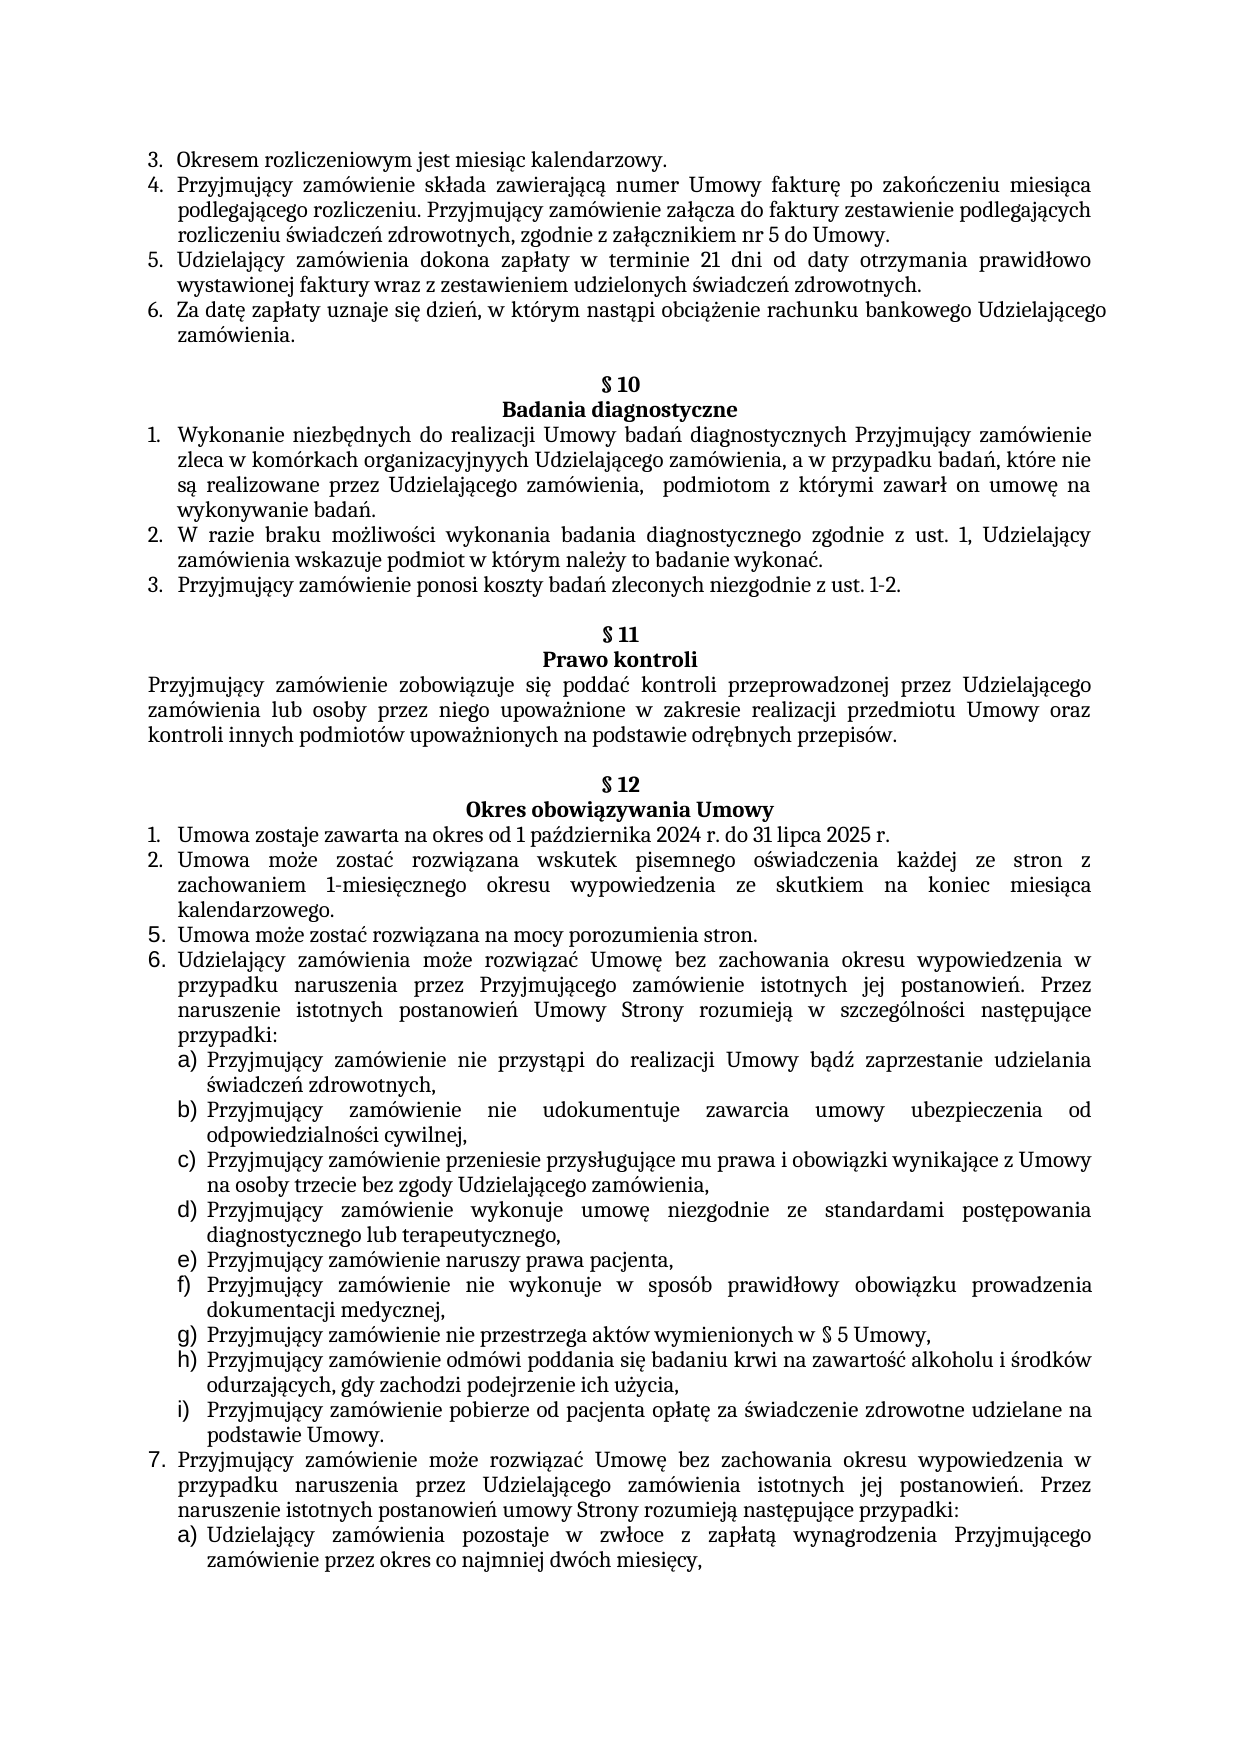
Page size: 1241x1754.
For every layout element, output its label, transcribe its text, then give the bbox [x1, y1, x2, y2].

list Przyjmujący zamówienie nie udokumentuje zawarcia umowy ubezpieczenia od odpowiedzialności cywilnej, [177, 1098, 1093, 1148]
text § 10 [148, 373, 1093, 398]
list Wykonanie niezbędnych do realizacji Umowy badań diagnostycznych Przyjmujący zamówienie zleca w komórkach organizacyjnyych Udzielającego zamówienia, a w przypadku badań, które nie są realizowane przez Udzielającego zamówienia, podmiotom z którymi zawarł on umowę na wykonywanie badań. [148, 423, 1093, 523]
list Przyjmujący zamówienie naruszy prawa pacjenta, [177, 1248, 1093, 1273]
list Udzielający zamówienia dokona zapłaty w terminie 21 dni od daty otrzymania prawidłowo wystawionej faktury wraz z zestawieniem udzielonych świadczeń zdrowotnych. [148, 248, 1093, 298]
text Badania diagnostyczne [148, 398, 1093, 423]
list Przyjmujący zamówienie odmówi poddania się badaniu krwi na zawartość alkoholu i środków odurzających, gdy zachodzi podejrzenie ich użycia, [177, 1348, 1093, 1398]
list Przyjmujący zamówienie ponosi koszty badań zleconych niezgodnie z ust. 1-2. [148, 573, 1093, 598]
list Umowa może zostać rozwiązana na mocy porozumienia stron. [148, 923, 1093, 948]
list Przyjmujący zamówienie nie przestrzega aktów wymienionych w § 5 Umowy, [177, 1323, 1093, 1348]
list Umowa zostaje zawarta na okres od 1 października 2024 r. do 31 lipca 2025 r. [148, 823, 1093, 848]
list Za datę zapłaty uznaje się dzień, w którym nastąpi obciążenie rachunku bankowego Udzielającego zamówienia. [148, 298, 1107, 348]
list Przyjmujący zamówienie pobierze od pacjenta opłatę za świadczenie zdrowotne udzielane na podstawie Umowy. [177, 1398, 1093, 1448]
text Prawo kontroli [148, 648, 1093, 673]
list Przyjmujący zamówienie składa zawierającą numer Umowy fakturę po zakończeniu miesiąca podlegającego rozliczeniu. Przyjmujący zamówienie załącza do faktury zestawienie podlegających rozliczeniu świadczeń zdrowotnych, zgodnie z załącznikiem nr 5 do Umowy. [148, 173, 1093, 248]
text Okres obowiązywania Umowy [148, 798, 1093, 823]
list Udzielający zamówienia pozostaje w zwłoce z zapłatą wynagrodzenia Przyjmującego zamówienie przez okres co najmniej dwóch miesięcy, [177, 1523, 1093, 1573]
text Przyjmujący zamówienie zobowiązuje się poddać kontroli przeprowadzonej przez Udzielającego zamówienia lub osoby przez niego upoważnione w zakresie realizacji przedmiotu Umowy oraz kontroli innych podmiotów upoważnionych na podstawie odrębnych przepisów. [148, 673, 1093, 748]
list Umowa może zostać rozwiązana wskutek pisemnego oświadczenia każdej ze stron z zachowaniem 1-miesięcznego okresu wypowiedzenia ze skutkiem na koniec miesiąca kalendarzowego. [148, 848, 1093, 923]
text § 12 [148, 773, 1093, 798]
list Okresem rozliczeniowym jest miesiąc kalendarzowy. [148, 148, 1093, 173]
list Przyjmujący zamówienie może rozwiązać Umowę bez zachowania okresu wypowiedzenia w przypadku naruszenia przez Udzielającego zamówienia istotnych jej postanowień. Przez naruszenie istotnych postanowień umowy Strony rozumieją następujące przypadki: [148, 1448, 1093, 1523]
list Przyjmujący zamówienie nie wykonuje w sposób prawidłowy obowiązku prowadzenia dokumentacji medycznej, [177, 1273, 1093, 1323]
list W razie braku możliwości wykonania badania diagnostycznego zgodnie z ust. 1, Udzielający zamówienia wskazuje podmiot w którym należy to badanie wykonać. [148, 523, 1093, 573]
text § 11 [148, 623, 1093, 648]
list Przyjmujący zamówienie wykonuje umowę niezgodnie ze standardami postępowania diagnostycznego lub terapeutycznego, [177, 1198, 1093, 1248]
list Przyjmujący zamówienie nie przystąpi do realizacji Umowy bądź zaprzestanie udzielania świadczeń zdrowotnych, [177, 1048, 1093, 1098]
list Przyjmujący zamówienie przeniesie przysługujące mu prawa i obowiązki wynikające z Umowy na osoby trzecie bez zgody Udzielającego zamówienia, [177, 1148, 1093, 1198]
list Udzielający zamówienia może rozwiązać Umowę bez zachowania okresu wypowiedzenia w przypadku naruszenia przez Przyjmującego zamówienie istotnych jej postanowień. Przez naruszenie istotnych postanowień Umowy Strony rozumieją w szczególności następujące przypadki: [148, 948, 1093, 1048]
